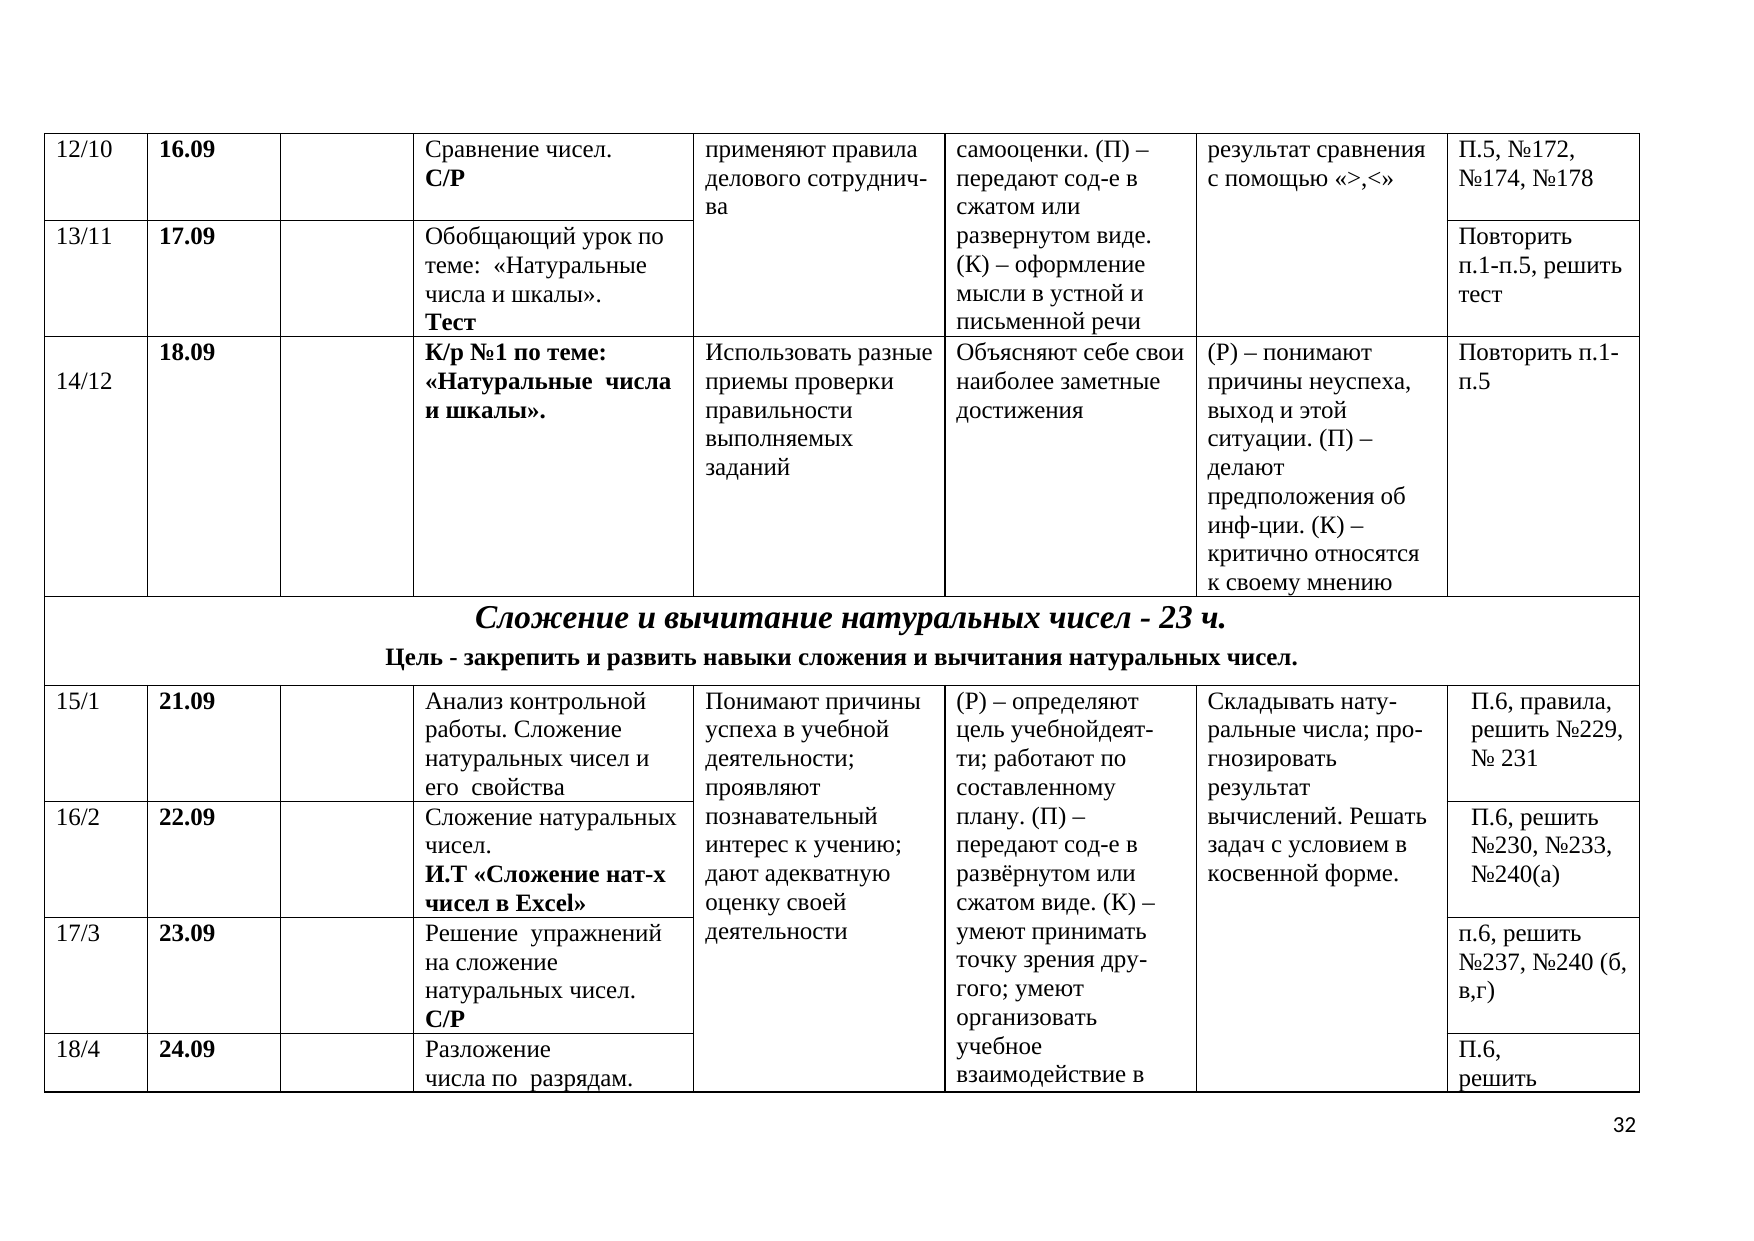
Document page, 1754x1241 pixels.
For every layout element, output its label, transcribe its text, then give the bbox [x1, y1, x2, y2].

table_cell Использовать разные приемы проверки правильности выполняемых заданий [694, 337, 944, 596]
table_cell 23.09 [148, 918, 280, 1033]
table_cell 13/11 [45, 221, 147, 336]
table_cell (Р) – определяют цель учебнойдеят-ти; работают по составленному плану. (П) – передают сод-е в развёрнутом или сжатом виде. (К) – умеют принимать точку зрения другого; умеют организовать учебное взаимодействие в группе [946, 686, 1196, 1091]
table_cell Сравнение чисел. С/Р [414, 134, 693, 220]
table_cell [281, 918, 413, 1033]
table_cell Объясняют себе свои наиболее заметные достижения [946, 337, 1196, 596]
table_cell 16.09 [148, 134, 280, 220]
table_cell 18.09 [148, 337, 280, 596]
table_cell Повторить п.1-п.5 [1448, 337, 1639, 596]
table_cell [281, 1034, 413, 1091]
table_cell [1448, 1034, 1639, 1091]
table_cell 22.09 [148, 802, 280, 917]
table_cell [1197, 134, 1447, 336]
table_cell П.6, правила, решить №229, № 231 [1448, 686, 1639, 801]
table_cell 12/10 [45, 134, 147, 220]
table_cell (Р) – понимают причины неуспеха, выход и этой ситуации. (П) – делают предположения об инф-ции. (К) –критично относятся к своему мнению [1197, 337, 1447, 596]
table_cell П.5, №172, №174, №178 [1448, 134, 1639, 220]
table_cell Понимают причины успеха в учебной деятельности; проявляют познавательный интерес к учению; дают адекватную оценку своей деятельности [694, 686, 944, 1091]
table_cell 21.09 [148, 686, 280, 801]
table_cell п.6, решить №237, №240 (б, в,г) [1448, 918, 1639, 1033]
table_cell 24.09 [148, 1034, 280, 1091]
table_cell 14/12 [45, 337, 147, 596]
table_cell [946, 134, 1196, 336]
table_cell 17.09 [148, 221, 280, 336]
table_cell Решение упражнений на сложение натуральных чисел. С/Р [414, 918, 693, 1033]
table_cell [281, 337, 413, 596]
table_cell Сложение натуральных чисел. И.Т «Сложение нат-х чисел в Excel» [414, 802, 693, 917]
table_cell 15/1 [45, 686, 147, 801]
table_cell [694, 134, 944, 336]
table_cell [281, 686, 413, 801]
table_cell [414, 1034, 693, 1091]
table_cell [281, 134, 413, 220]
table_cell 18/4 [45, 1034, 147, 1091]
table_cell 17/3 [45, 918, 147, 1033]
table_cell П.6, решить №230, №233, №240(а) [1448, 802, 1639, 917]
table_cell Повторить п.1-п.5, решить тест [1448, 221, 1639, 336]
table_cell Сложение и вычитание натуральных чисел - 23 ч. Цель - закрепить и развить навыки сложения и вычитания натуральных чисел. [45, 597, 1639, 685]
table_cell [281, 221, 413, 336]
table_cell 16/2 [45, 802, 147, 917]
table_cell [281, 802, 413, 917]
table_cell Анализ контрольной работы. Сложение натуральных чисел и его свойства [414, 686, 693, 801]
table_cell Складывать натуральные числа; прогнозировать результат вычислений. Решать задач с условием в косвенной форме. [1197, 686, 1447, 1091]
table_cell Обобщающий урок по теме: «Натуральные числа и шкалы». Тест [414, 221, 693, 336]
table_cell К/р №1 по теме: «Натуральные числа и шкалы». [414, 337, 693, 596]
